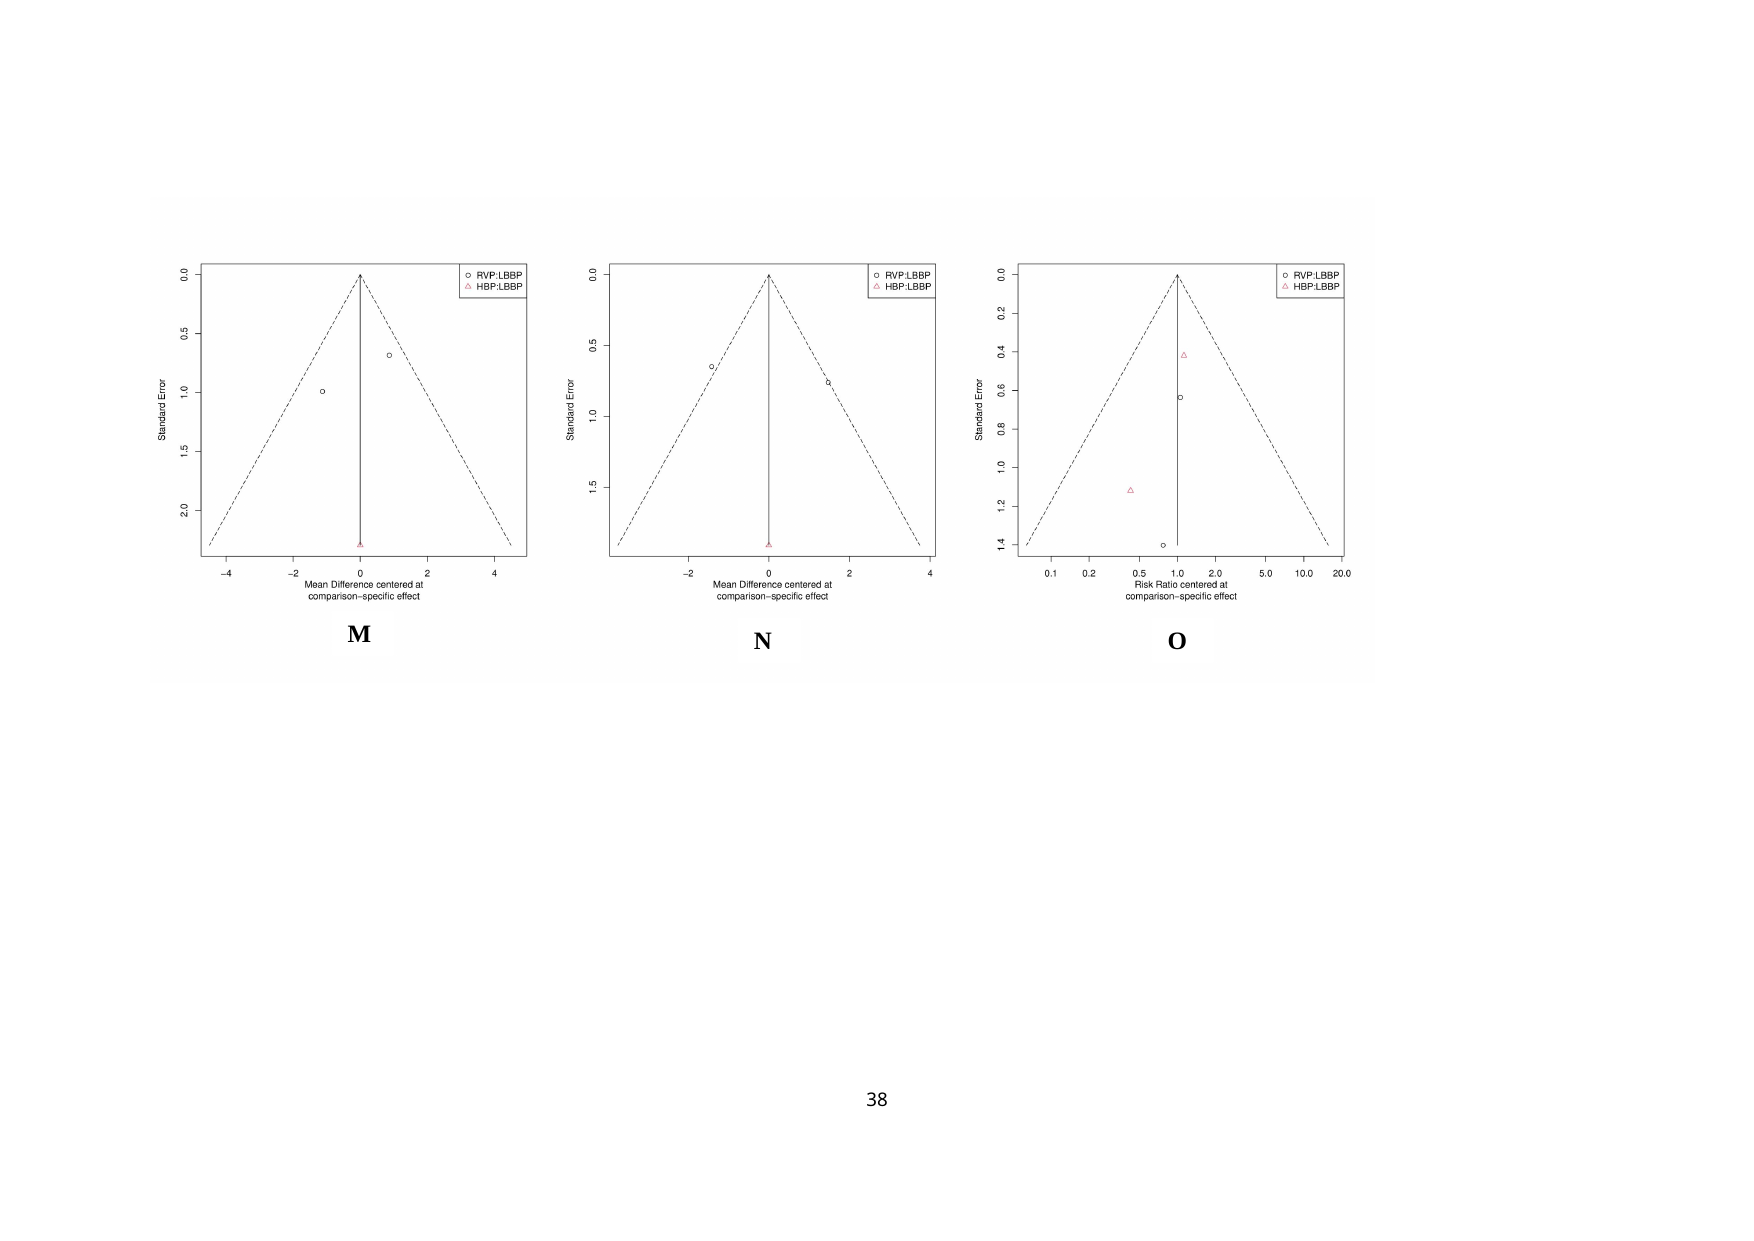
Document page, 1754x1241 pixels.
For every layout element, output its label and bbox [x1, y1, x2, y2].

picture [150, 197, 1375, 683]
